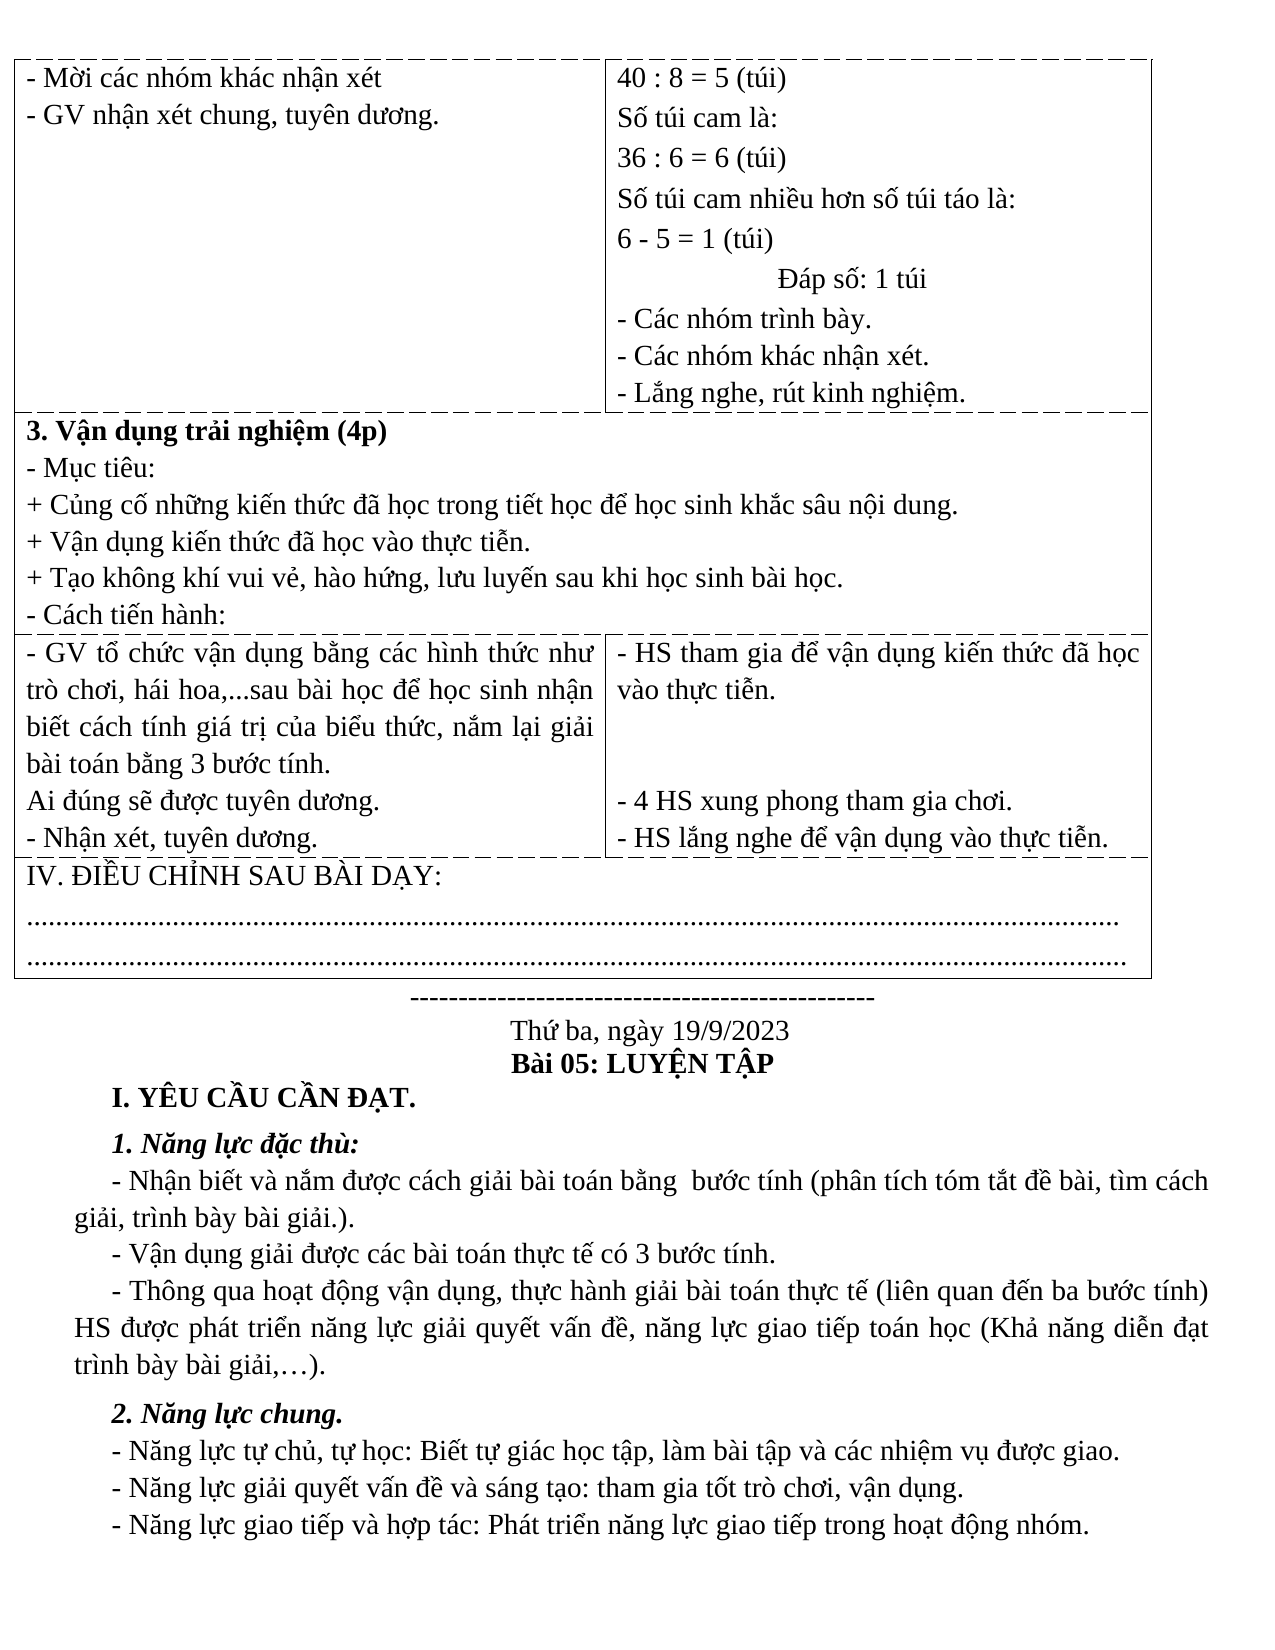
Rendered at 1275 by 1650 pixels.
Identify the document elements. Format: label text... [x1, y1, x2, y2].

text 1. Năng lực đặc thù: [74, 1126, 1211, 1159]
table_cell IV. ĐIỀU CHỈNH SAU BÀI DẠY: ...................................................................................................................................................... ....................................................................................................................................................... [15, 857, 1151, 978]
table_cell - GV tổ chức vận dụng bằng các hình thức như trò chơi, hái hoa,...sau bài học để học sinh nhận biết cách tính giá trị của biểu thức, nắm lại giải bài toán bằng 3 bước tính. Ai đúng sẽ được tuyên dương. - Nhận xét, tuyên dương. [15, 634, 605, 857]
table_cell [15, 59, 605, 412]
text - Năng lực giao tiếp và hợp tác: Phát triển năng lực giao tiếp trong hoạt động nhóm. [74, 1507, 1211, 1541]
text ------------------------------------------------ [74, 979, 1211, 1013]
text - Nhận biết và nắm được cách giải bài toán bằng bước tính (phân tích tóm tắt đề bài, tìm cách giải, trình bày bài giải.). [74, 1163, 1211, 1233]
text 2. Năng lực chung. [74, 1397, 1211, 1430]
text - Vận dụng giải được các bài toán thực tế có 3 bước tính. [74, 1237, 1211, 1270]
text - Năng lực giải quyết vấn đề và sáng tạo: tham gia tốt trò chơi, vận dụng. [74, 1470, 1211, 1504]
table_cell 3. Vận dụng trải nghiệm (4p) - Mục tiêu: + Củng cố những kiến thức đã học trong tiết học để học sinh khắc sâu nội dung. + Vận dụng kiến thức đã học vào thực tiễn. + Tạo không khí vui vẻ, hào hứng, lưu luyến sau khi học sinh bài học. - Cách tiến hành: [15, 412, 1151, 634]
text Thứ ba, ngày 19/9/2023 [74, 1013, 1211, 1046]
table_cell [606, 59, 1151, 412]
text I. YÊU CẦU CẦN ĐẠT. [74, 1080, 1211, 1113]
text - Thông qua hoạt động vận dụng, thực hành giải bài toán thực tế (liên quan đến ba bước tính) HS được phát triển năng lực giải quyết vấn đề, năng lực giao tiếp toán học (Khả năng diễn đạt trình bày bài giải,…). [74, 1273, 1211, 1381]
table_cell - HS tham gia để vận dụng kiến thức đã học vào thực tiễn. - 4 HS xung phong tham gia chơi. - HS lắng nghe để vận dụng vào thực tiễn. [606, 634, 1151, 857]
text Bài 05: LUYỆN TẬP [74, 1046, 1211, 1080]
text - Năng lực tự chủ, tự học: Biết tự giác học tập, làm bài tập và các nhiệm vụ được giao. [74, 1433, 1211, 1467]
